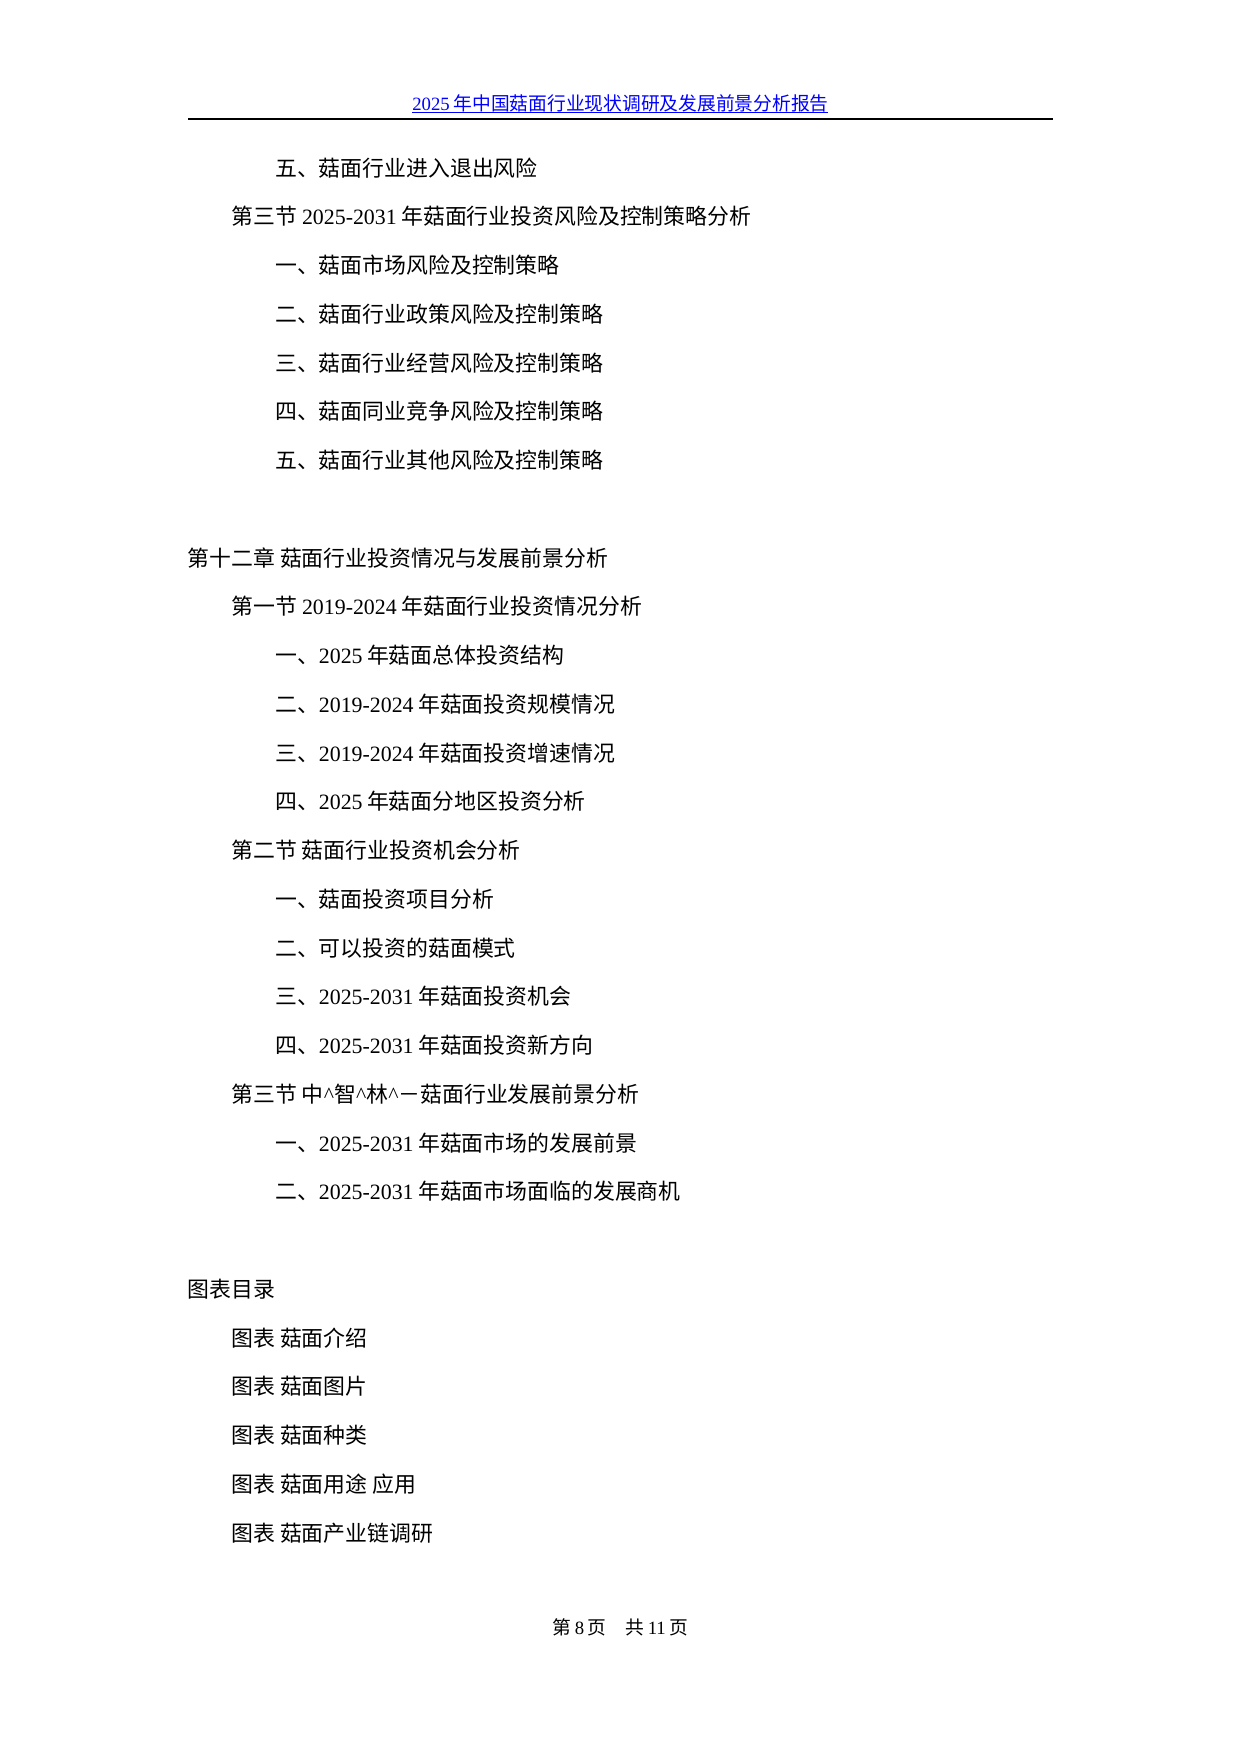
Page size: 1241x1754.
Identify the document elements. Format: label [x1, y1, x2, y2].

text [187, 150, 1053, 1548]
